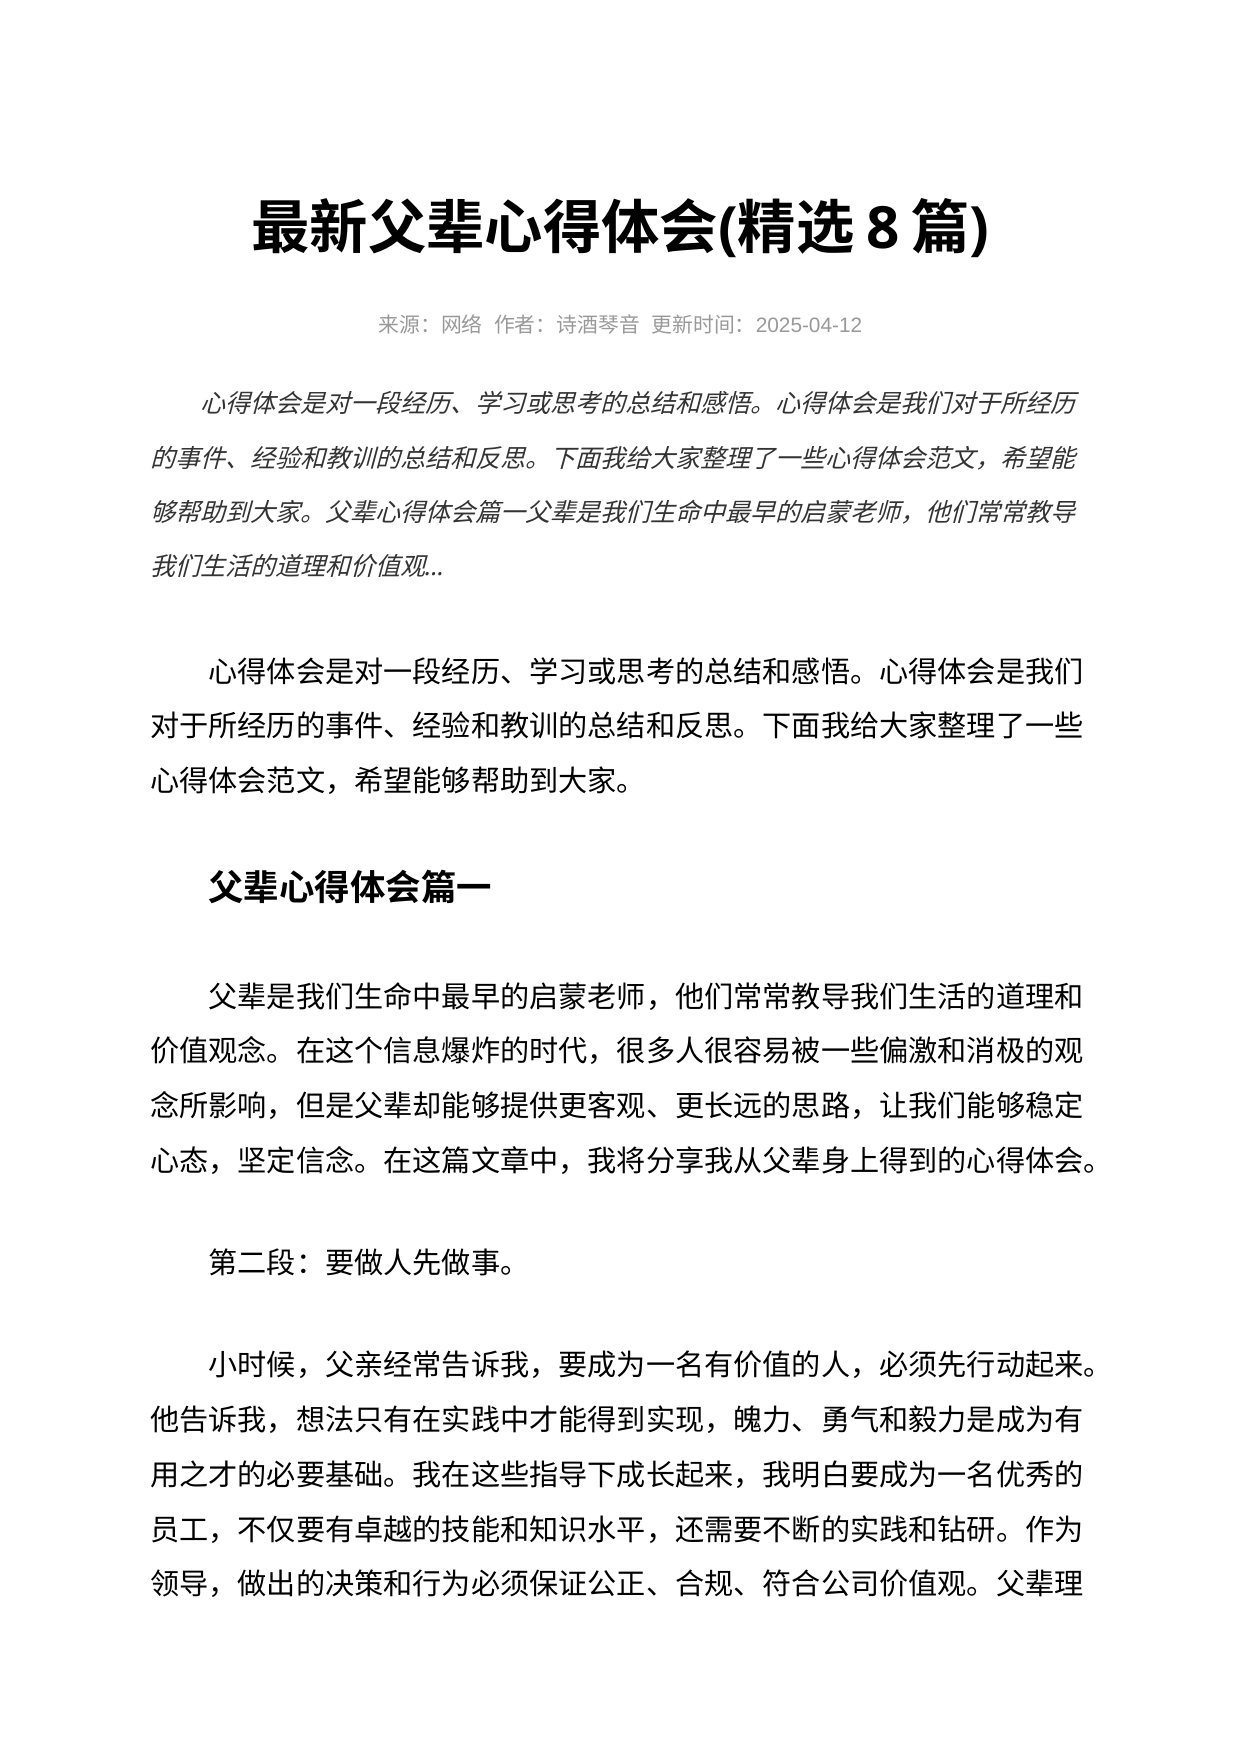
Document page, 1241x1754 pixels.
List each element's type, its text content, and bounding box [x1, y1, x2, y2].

text 父辈是我们生命中最早的启蒙老师，他们常常教导我们生活的道理和价值观念。在这个信息爆炸的时代，很多人很容易被一些偏激和消极的观念所影响，但是父辈却能够提供更客观、更长远的思路，让我们能够稳定心态，坚定信念。在这篇文章中，我将分享我从父辈身上得到的心得体会。 [150, 973, 1090, 1180]
text 父辈心得体会篇一 [150, 860, 1090, 911]
subtitle 最新父辈心得体会(精选8篇) [150, 181, 1090, 266]
text 心得体会是对一段经历、学习或思考的总结和感悟。心得体会是我们对于所经历的事件、经验和教训的总结和反思。下面我给大家整理了一些心得体会范文，希望能够帮助到大家。 [150, 648, 1090, 800]
text 心得体会是对一段经历、学习或思考的总结和感悟。心得体会是我们对于所经历的事件、经验和教训的总结和反思。下面我给大家整理了一些心得体会范文，希望能够帮助到大家。父辈心得体会篇一父辈是我们生命中最早的启蒙老师，他们常常教导我们生活的道理和价值观... [150, 384, 1090, 583]
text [150, 1341, 1090, 1603]
text 来源：网络 作者：诗酒琴音 更新时间：2025-04-12 [150, 313, 1090, 337]
text 第二段：要做人先做事。 [150, 1239, 1090, 1282]
